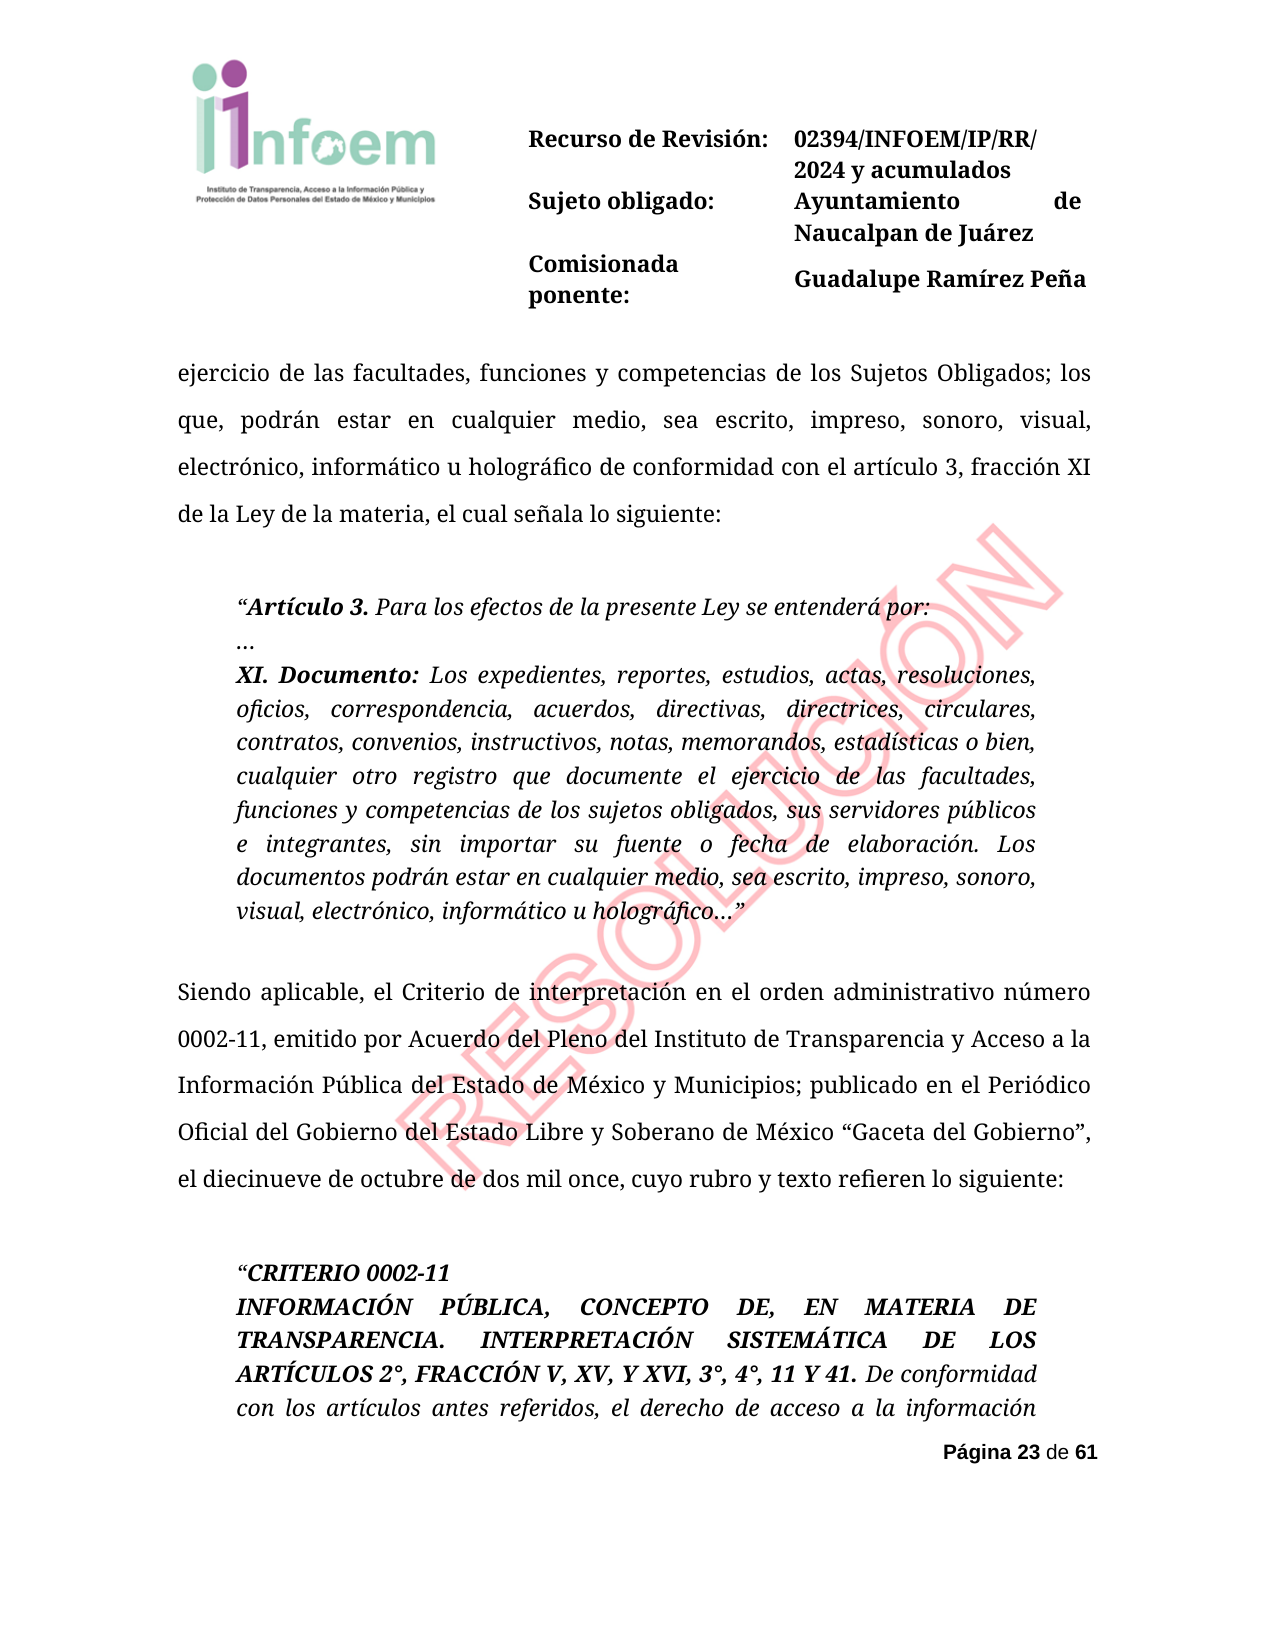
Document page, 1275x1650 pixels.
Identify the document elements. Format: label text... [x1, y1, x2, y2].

text Siendo aplicable, el Criterio de interpretación en el orden administrativo número 0002-11, emitido por Acuerdo del Pleno del Instituto de Transparencia y Acceso a la Información Pública del Estado de México y Municipios; publicado en el Periódico Oficial del Gobierno del Estado Libre y Soberano de México “Gaceta del Gobierno”, el diecinueve de octubre de dos mil once, cuyo rubro y texto refieren lo siguiente: [177, 976, 1093, 1194]
picture [72, 0, 1275, 1650]
text “Artículo 3. Para los efectos de la presente Ley se entenderá por: [236, 591, 1039, 623]
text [236, 1291, 1039, 1423]
text XI. Documento: Los expedientes, reportes, estudios, actas, resoluciones, oficios, correspondencia, acuerdos, directivas, directrices, circulares, contratos, convenios, instructivos, notas, memorandos, estadísticas o bien, cualquier otro registro que documente el ejercicio de las facultades, funciones y competencias de los sujetos obligados, sus servidores públicos e integrantes, sin importar su fuente o fecha de elaboración. Los documentos podrán estar en cualquier medio, sea escrito, impreso, sonoro, visual, electrónico, informático u holográfico…” [236, 659, 1039, 926]
text “CRITERIO 0002-11 [236, 1257, 1039, 1288]
text … [236, 625, 1039, 656]
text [177, 357, 1093, 529]
